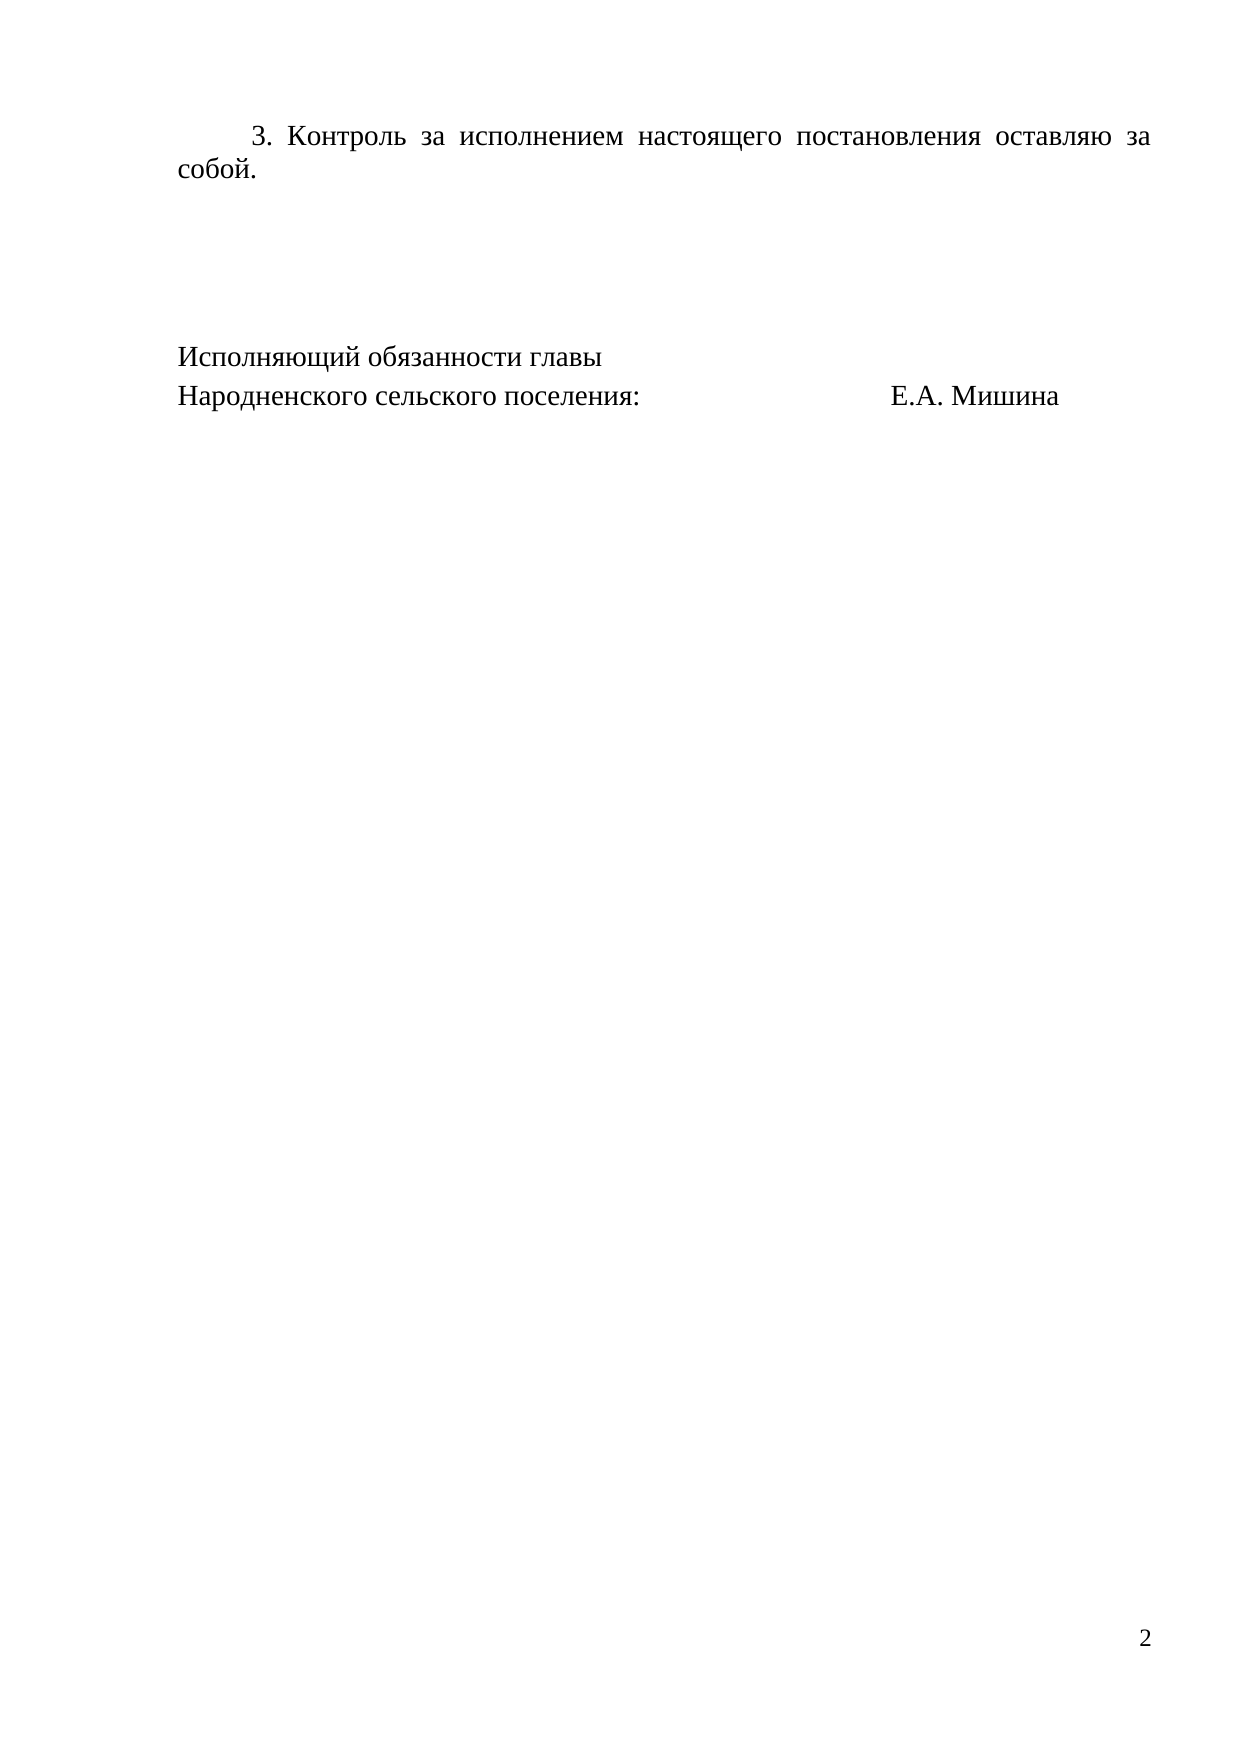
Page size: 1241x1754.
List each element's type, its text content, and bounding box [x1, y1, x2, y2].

text 3. Контроль за исполнением настоящего постановления оставляю за собой. [177, 118, 1152, 185]
text Народненского сельского поселения: Е.А. Мишина [177, 378, 1152, 411]
text Исполняющий обязанности главы [177, 339, 1152, 373]
